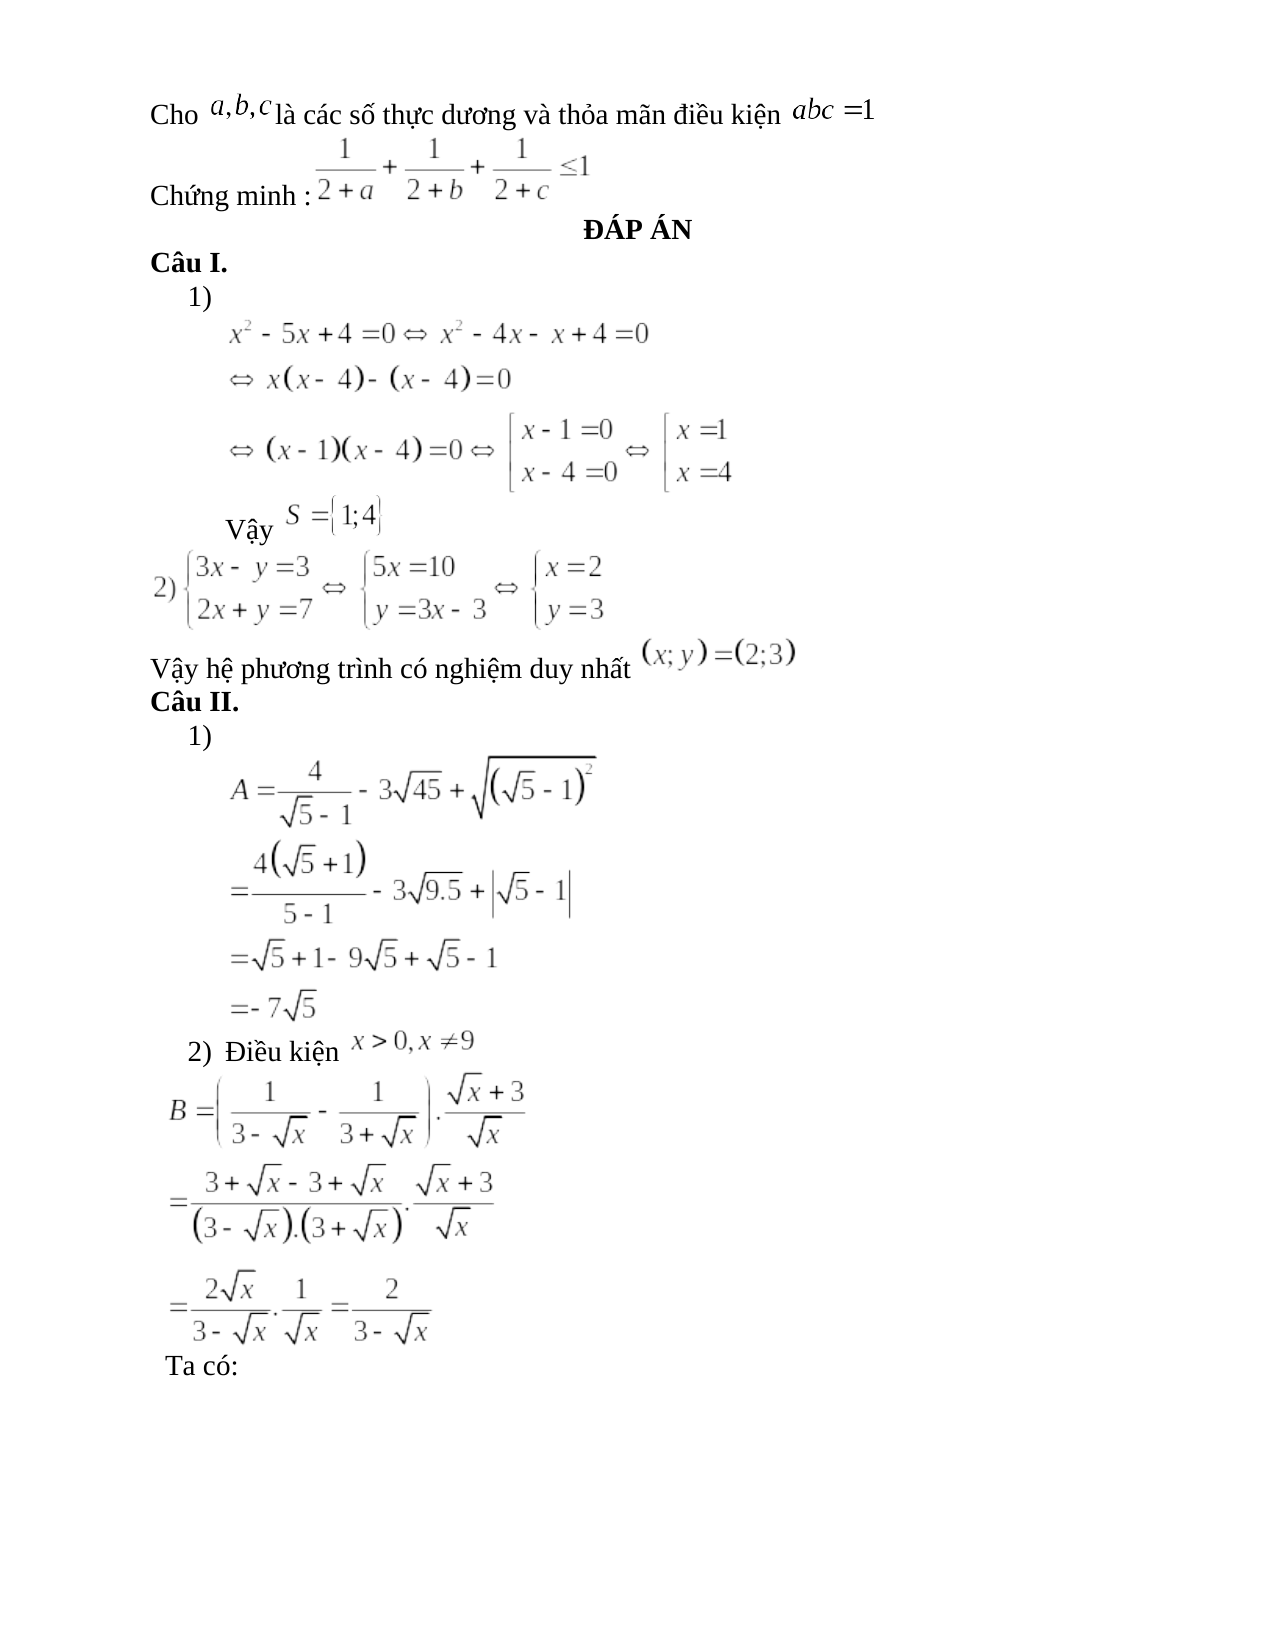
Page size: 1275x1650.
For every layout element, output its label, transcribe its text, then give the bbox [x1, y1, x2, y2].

list Vậy [225, 496, 1125, 546]
list Cho là các số thực dương và thỏa mãn điều kiện [150, 89, 1125, 131]
list Điều kiện [187, 1025, 1125, 1067]
list Câu II. [150, 684, 1125, 718]
list ĐÁP ÁN [150, 212, 1125, 246]
list Ta có: [165, 1348, 1125, 1382]
list Vậy hệ phương trình có nghiệm duy nhất [150, 634, 1125, 684]
list Chứng minh : [150, 131, 1125, 212]
list Câu I. [150, 246, 1125, 279]
